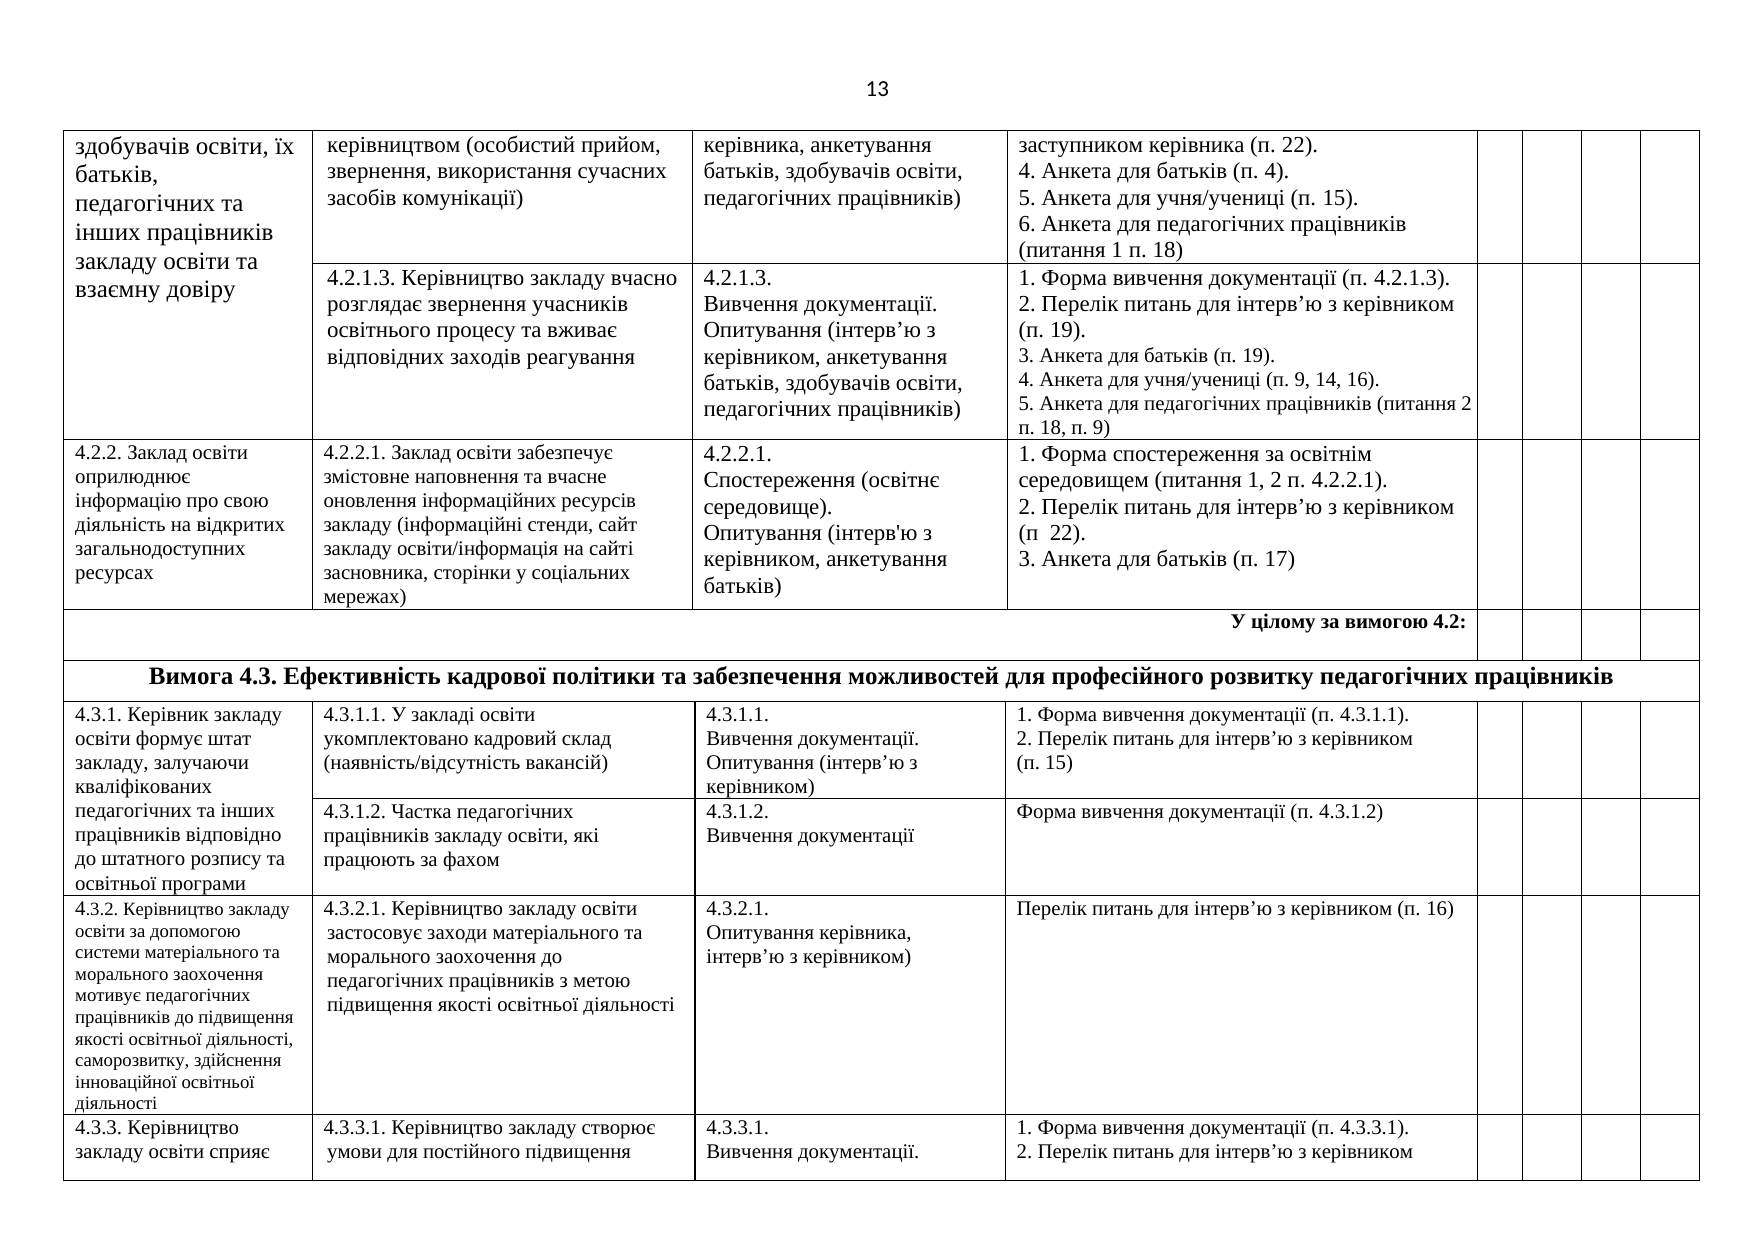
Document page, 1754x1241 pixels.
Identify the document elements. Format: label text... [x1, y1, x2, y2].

table_cell 4.3.2. Керівництво закладу освіти за допомогою системи матеріального та морального заохочення мотивує педагогічних працівників до підвищення якості освітньої діяльності, саморозвитку, здійснення інноваційної освітньої діяльності [64, 896, 312, 1114]
table_cell [1641, 610, 1699, 660]
table_cell [1641, 702, 1699, 798]
table_cell [1523, 131, 1581, 263]
table_cell 1. Форма вивчення документації (п. 4.3.1.1). 2. Перелік питань для інтерв’ю з керівником (п. 15) [1006, 702, 1477, 798]
table_cell 4.2.2.1. Заклад освіти забезпечує змістовне наповнення та вчасне оновлення інформаційних ресурсів закладу (інформаційні стенди, сайт закладу освіти/інформація на сайті засновника, сторінки у соціальних мережах) [313, 440, 692, 608]
table_cell 4.3.1.1. Вивчення документації. Опитування (інтерв’ю з керівником) [696, 702, 1005, 798]
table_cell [696, 1115, 1005, 1180]
table_cell [1641, 1115, 1699, 1180]
table_cell [1478, 131, 1522, 263]
table_cell [1582, 896, 1640, 1114]
table_cell 4.3.1. Керівник закладу освіти формує штат закладу, залучаючи кваліфікованих педагогічних та інших працівників відповідно до штатного розпису та освітньої програми [64, 702, 312, 894]
table_cell [1478, 610, 1522, 660]
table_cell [313, 1115, 694, 1180]
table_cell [693, 131, 1007, 263]
table_cell 4.3.1.2. Частка педагогічних працівників закладу освіти, які працюють за фахом [313, 799, 694, 894]
table_cell Перелік питань для інтерв’ю з керівником (п. 16) [1006, 896, 1477, 1114]
table_cell [1582, 264, 1640, 439]
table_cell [313, 131, 692, 263]
table_cell [1641, 896, 1699, 1114]
table_cell [1478, 799, 1522, 894]
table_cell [1006, 1115, 1477, 1180]
table_cell [1478, 1115, 1522, 1180]
table_cell 4.3.1.1. У закладі освіти укомплектовано кадровий склад (наявність/відсутність вакансій) [313, 702, 694, 798]
table_cell [1523, 702, 1581, 798]
table_cell [1582, 440, 1640, 608]
table_cell 4.3.1.2. Вивчення документації [696, 799, 1005, 894]
table_cell [1523, 610, 1581, 660]
table_cell [1641, 264, 1699, 439]
table_cell 4.2.1.3. Вивчення документації. Опитування (інтерв’ю з керівником, анкетування батьків, здобувачів освіти, педагогічних працівників) [693, 264, 1007, 439]
table_cell [1478, 896, 1522, 1114]
table_cell У цілому за вимогою 4.2: [64, 610, 1477, 660]
table_cell [1478, 440, 1522, 608]
table_cell [1582, 702, 1640, 798]
table_cell [1523, 896, 1581, 1114]
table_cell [64, 1115, 312, 1180]
table_cell [1582, 1115, 1640, 1180]
table_cell [1523, 264, 1581, 439]
table_cell 4.2.2. Заклад освіти оприлюднює інформацію про свою діяльність на відкритих загальнодоступних ресурсах [64, 440, 312, 608]
table_cell [1523, 1115, 1581, 1180]
table_cell 4.3.2.1. Керівництво закладу освіти застосовує заходи матеріального та морального заохочення до педагогічних працівників з метою підвищення якості освітньої діяльності [313, 896, 694, 1114]
table_cell 4.2.2.1. Спостереження (освітнє середовище). Опитування (інтерв'ю з керівником, анкетування батьків) [693, 440, 1007, 608]
table_cell 4.3.2.1. Опитування керівника, інтерв’ю з керівником) [696, 896, 1005, 1114]
table_cell [1478, 702, 1522, 798]
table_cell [1008, 131, 1477, 263]
table_cell Форма вивчення документації (п. 4.3.1.2) [1006, 799, 1477, 894]
table_cell 4.2.1.3. Керівництво закладу вчасно розглядає звернення учасників освітнього процесу та вживає відповідних заходів реагування [313, 264, 692, 439]
table_cell [1582, 131, 1640, 263]
table_cell [1523, 440, 1581, 608]
table_cell 1. Форма вивчення документації (п. 4.2.1.3). 2. Перелік питань для інтерв’ю з керівником (п. 19). 3. Анкета для батьків (п. 19). 4. Анкета для учня/учениці (п. 9, 14, 16). 5. Анкета для педагогічних працівників (питання 2 п. 18, п. 9) [1008, 264, 1477, 439]
table_cell [1582, 610, 1640, 660]
table_cell 1. Форма спостереження за освітнім середовищем (питання 1, 2 п. 4.2.2.1). 2. Перелік питань для інтерв’ю з керівником (п 22). 3. Анкета для батьків (п. 17) [1008, 440, 1477, 608]
table_cell [1478, 264, 1522, 439]
table_cell [1523, 799, 1581, 894]
table_cell [1641, 131, 1699, 263]
table_cell [1582, 799, 1640, 894]
table_cell Вимога 4.3. Ефективність кадрової політики та забезпечення можливостей для професійного розвитку педагогічних працівників [64, 661, 1699, 701]
table_cell [1641, 440, 1699, 608]
table_cell [1641, 799, 1699, 894]
